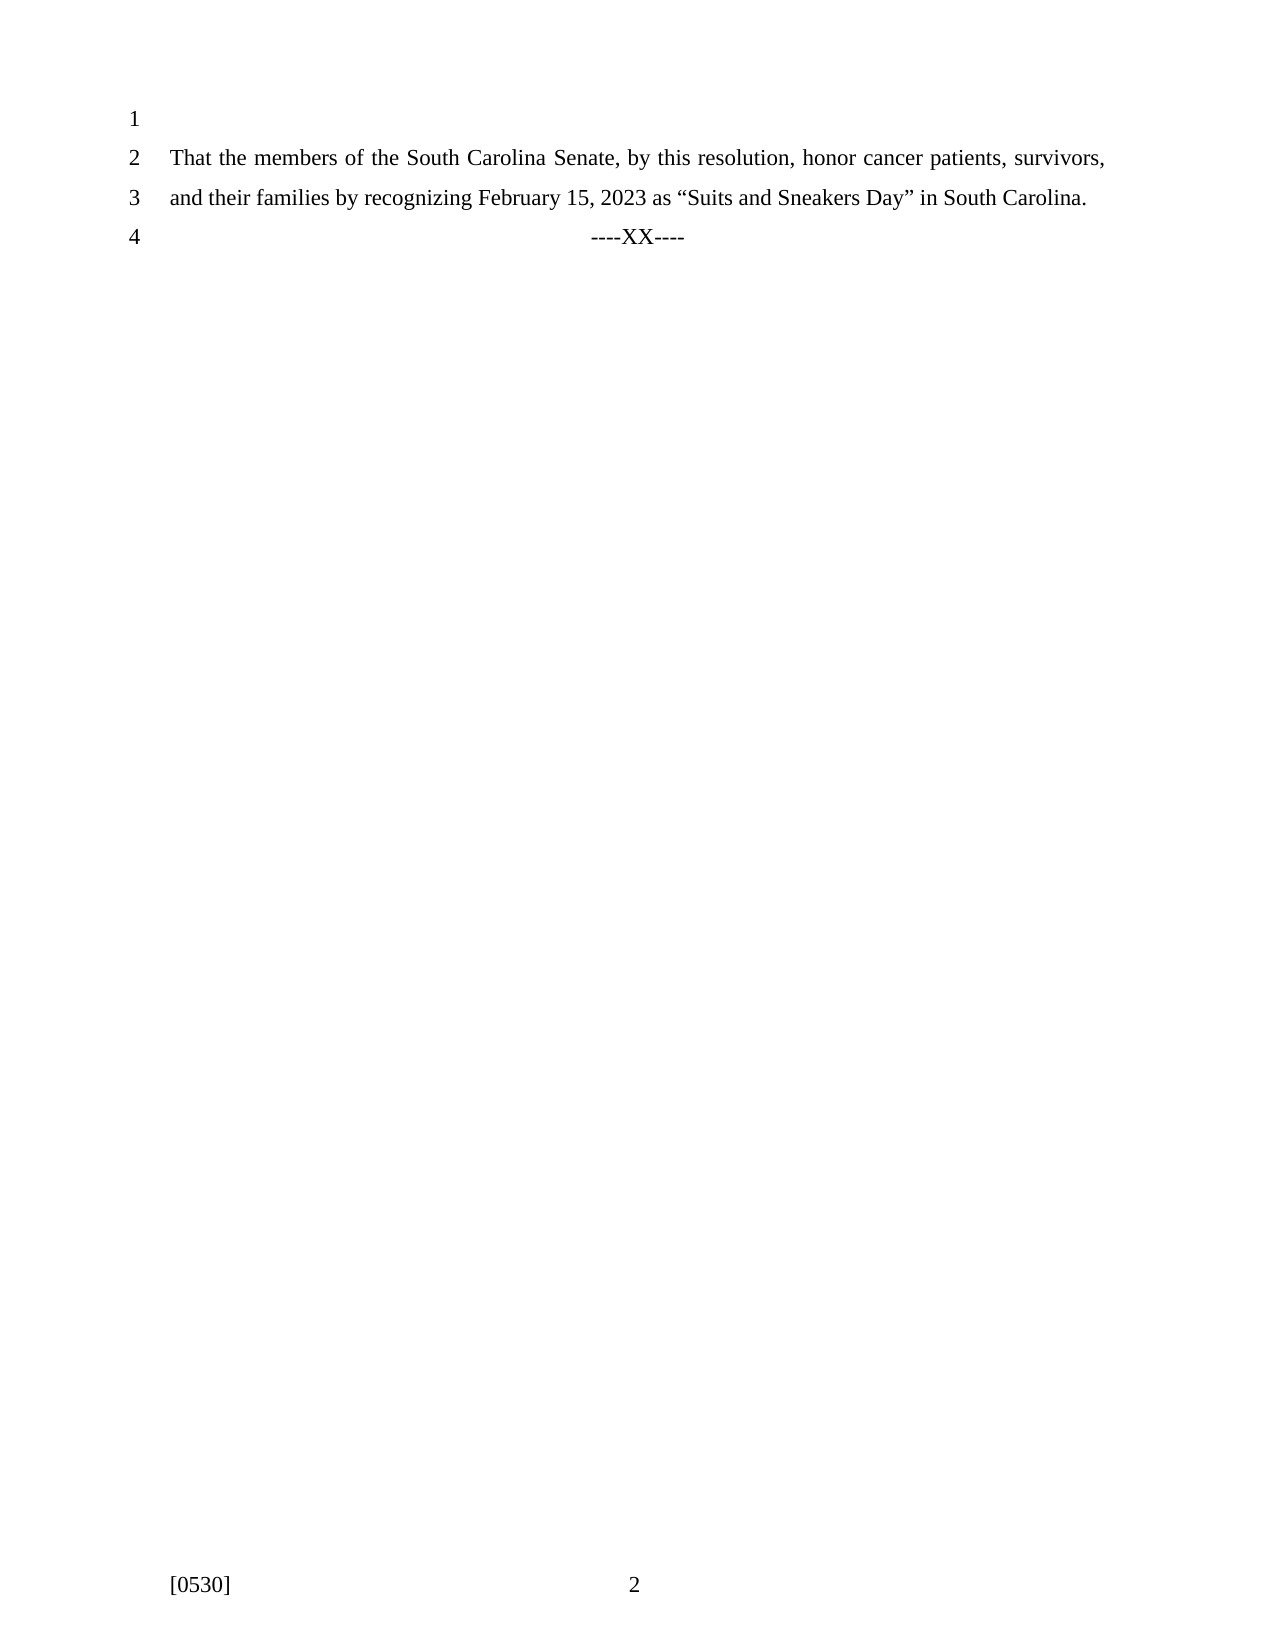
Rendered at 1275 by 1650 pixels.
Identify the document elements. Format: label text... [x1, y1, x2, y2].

text ----XX---- [169, 223, 1106, 250]
text That the members of the South Carolina , by this resolution, honor cancer patients, survivors, and their families by recognizing February 15, 2023 as “Suits and Sneakers Day” in South Carolina. [169, 144, 1106, 210]
